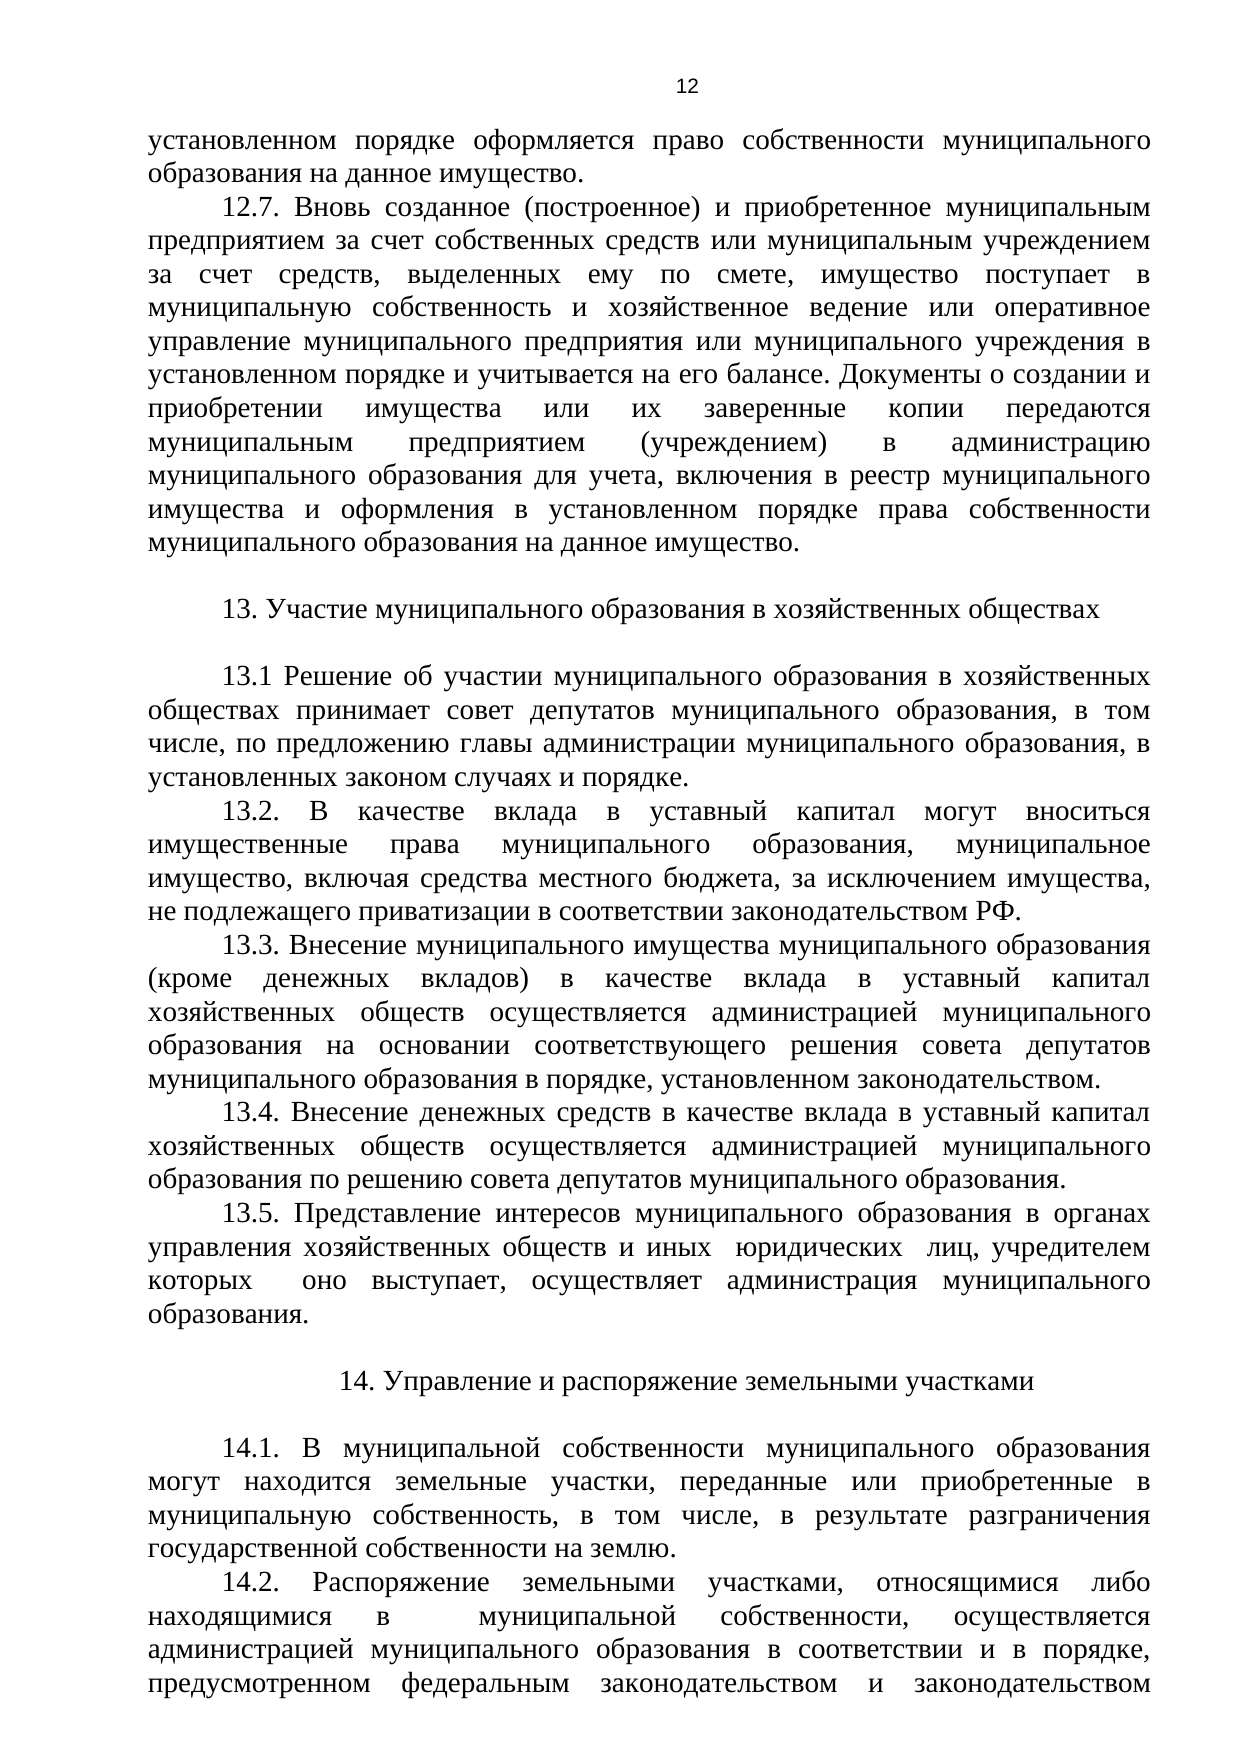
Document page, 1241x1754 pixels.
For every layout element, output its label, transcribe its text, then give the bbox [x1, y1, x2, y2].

text 13. Участие муниципального образования в хозяйственных обществах [148, 591, 1152, 625]
text 13.3. Внесение муниципального имущества муниципального образования (кроме денежных вкладов) в качестве вклада в уставный капитал хозяйственных обществ осуществляется администрацией муниципального образования на основании соответствующего решения совета депутатов муниципального образования в порядке, установленном законодательством. [148, 927, 1152, 1094]
text 13.2. В качестве вклада в уставный капитал могут вноситься имущественные права муниципального образования, муниципальное имущество, включая средства местного бюджета, за исключением имущества, не подлежащего приватизации в соответствии законодательством РФ. [148, 793, 1152, 927]
text 13.4. Внесение денежных средств в качестве вклада в уставный капитал хозяйственных обществ осуществляется администрацией муниципального образования по решению совета депутатов муниципального образования. [148, 1094, 1152, 1195]
text 14.1. В муниципальной собственности муниципального образования могут находится земельные участки, переданные или приобретенные в муниципальную собственность, в том числе, в результате разграничения государственной собственности на землю. [148, 1430, 1152, 1564]
text 14. Управление и распоряжение земельными участками [148, 1363, 1152, 1396]
text 13.1 Решение об участии муниципального образования в хозяйственных обществах принимает совет депутатов муниципального образования, в том числе, по предложению главы администрации муниципального образования, в установленных законом случаях и порядке. [148, 658, 1152, 793]
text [148, 1564, 1152, 1698]
text 13.5. Представление интересов муниципального образования в органах управления хозяйственных обществ и иных юридических лиц, учредителем которых оно выступает, осуществляет администрация муниципального образования. [148, 1195, 1152, 1329]
text 12.7. Вновь созданное (построенное) и приобретенное муниципальным предприятием за счет собственных средств или муниципальным учреждением за счет средств, выделенных ему по смете, имущество поступает в муниципальную собственность и хозяйственное ведение или оперативное управление муниципального предприятия или муниципального учреждения в установленном порядке и учитывается на его балансе. Документы о создании и приобретении имущества или их заверенные копии передаются муниципальным предприятием (учреждением) в администрацию муниципального образования для учета, включения в реестр муниципального имущества и оформления в установленном порядке права собственности муниципального образования на данное имущество. [148, 189, 1152, 558]
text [148, 122, 1152, 189]
